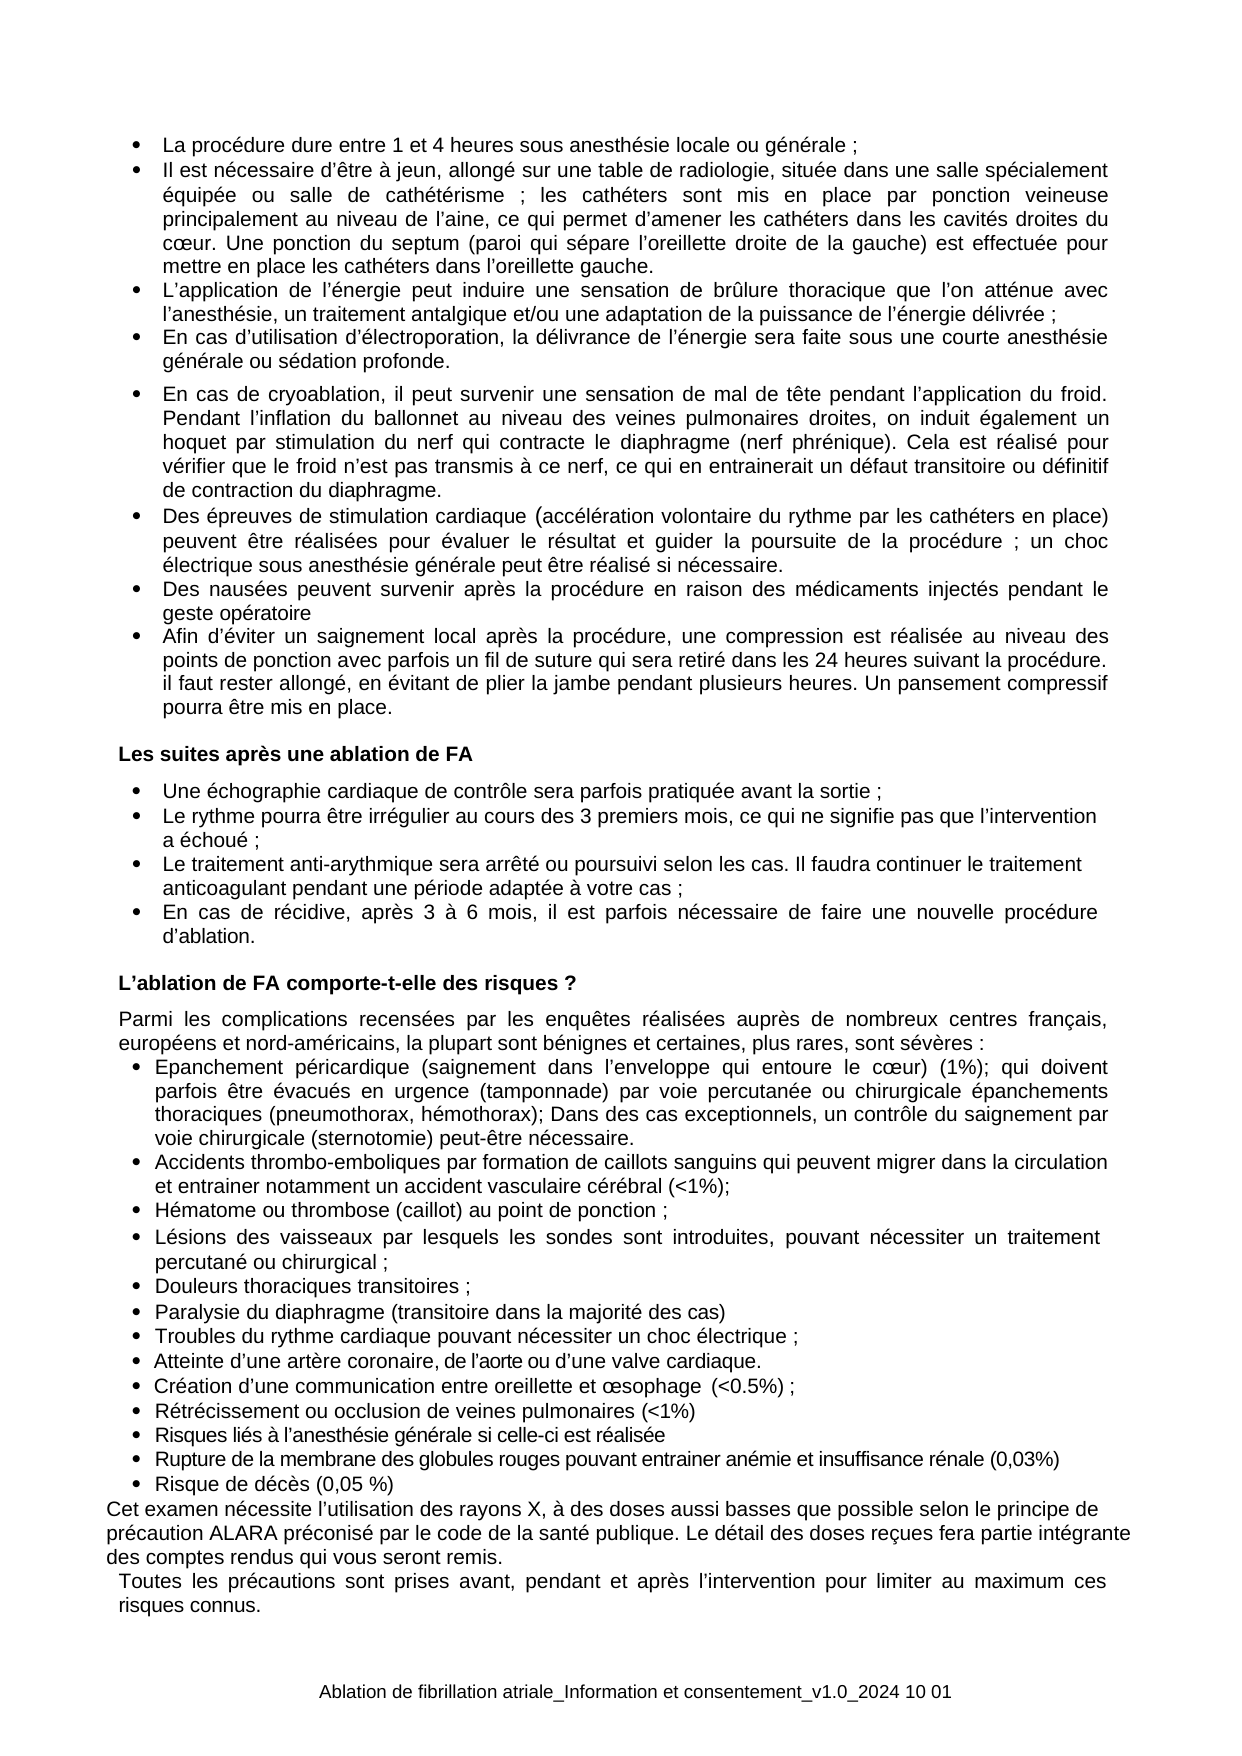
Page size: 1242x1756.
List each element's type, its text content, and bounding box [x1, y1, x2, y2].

list En cas d’utilisation d’électroporation, la délivrance de l’énergie sera faite sous une courte anesthésie générale ou sédation profonde. [133, 326, 1109, 373]
list Risque de décès (0,05 %) [133, 1471, 1164, 1496]
list Des nausées peuvent survenir après la procédure en raison des médicaments injectés pendant le geste opératoire [133, 576, 1109, 624]
list La procédure dure entre 1 et 4 heures sous anesthésie locale ou générale ; [133, 133, 1164, 158]
list Douleurs thoraciques transitoires ; [133, 1273, 1164, 1299]
list Epanchement péricardique (saignement dans l’enveloppe qui entoure le cœur) (1%); qui doivent parfois être évacués en urgence (tamponnade) par voie percutanée ou chirurgicale épanchements thoraciques (pneumothorax, hémothorax); Dans des cas exceptionnels, un contrôle du saignement par voie chirurgicale (sternotomie) peut-être nécessaire. [133, 1056, 1109, 1150]
subtitle Les suites après une ablation de FA [118, 742, 1164, 766]
list L’application de l’énergie peut induire une sensation de brûlure thoracique que l’on atténue avec l’anesthésie, un traitement antalgique et/ou une adaptation de la puissance de l’énergie délivrée ; [133, 278, 1109, 326]
list En cas de récidive, après 3 à 6 mois, il est parfois nécessaire de faire une nouvelle procédure d’ablation. [133, 899, 1109, 948]
list Le traitement anti-arythmique sera arrêté ou poursuivi selon les cas. Il faudra continuer le traitement anticoagulant pendant une période adaptée à votre cas ; [133, 852, 1109, 899]
list En cas de cryoablation, il peut survenir une sensation de mal de tête pendant l’application du froid. Pendant l’inflation du ballonnet au niveau des veines pulmonaires droites, on induit également un hoquet par stimulation du nerf qui contracte le diaphragme (nerf phrénique). Cela est réalisé pour vérifier que le froid n’est pas transmis à ce nerf, ce qui en entrainerait un défaut transitoire ou définitif de contraction du diaphragme. [133, 382, 1110, 502]
list Troubles du rythme cardiaque pouvant nécessiter un choc électrique ; [133, 1324, 1164, 1348]
list Il est nécessaire d’être à jeun, allongé sur une table de radiologie, située dans une salle spécialement équipée ou salle de cathétérisme ; les cathéters sont mis en place par ponction veineuse principalement au niveau de l’aine, ce qui permet d’amener les cathéters dans les cavités droites du cœur. Une ponction du septum (paroi qui sépare l’oreillette droite de la gauche) est effectuée pour mettre en place les cathéters dans l’oreillette gauche. [133, 158, 1110, 278]
list Lésions des vaisseaux par lesquels les sondes sont introduites, pouvant nécessiter un traitement percutané ou chirurgical ; [133, 1223, 1110, 1273]
list Risques liés à l’anesthésie générale si celle-ci est réalisée [133, 1423, 1164, 1447]
list Accidents thrombo-emboliques par formation de caillots sanguins qui peuvent migrer dans la circulation et entrainer notamment un accident vasculaire cérébral (<1%); [133, 1151, 1109, 1198]
list Rupture de la membrane des globules rouges pouvant entrainer anémie et insuffisance rénale (0,03%) [133, 1447, 1164, 1471]
list Des épreuves de stimulation cardiaque (accélération volontaire du rythme par les cathéters en place) peuvent être réalisées pour évaluer le résultat et guider la poursuite de la procédure ; un choc électrique sous anesthésie générale peut être réalisé si nécessaire. [133, 502, 1110, 576]
text Toutes les précautions sont prises avant, pendant et après l’intervention pour limiter au maximum ces risques connus. [118, 1569, 1108, 1617]
list Le rythme pourra être irrégulier au cours des 3 premiers mois, ce qui ne signifie pas que l’intervention a échoué ; [133, 804, 1109, 852]
list Atteinte d’une artère coronaire, de l’aorte ou d’une valve cardiaque. [133, 1348, 1164, 1373]
list Hématome ou thrombose (caillot) au point de ponction ; [133, 1198, 1164, 1223]
text Parmi les complications recensées par les enquêtes réalisées auprès de nombreux centres français, européens et nord-américains, la plupart sont bénignes et certaines, plus rares, sont sévères : [118, 1007, 1108, 1055]
text Cet examen nécessite l’utilisation des rayons X, à des doses aussi basses que possible selon le principe de précaution ALARA préconisé par le code de la santé publique. Le détail des doses reçues fera partie intégrante des comptes rendus qui vous seront remis. [106, 1497, 1164, 1569]
list Création d’une communication entre oreillette et œsophage (<0.5%) ; [133, 1373, 1164, 1399]
subtitle L’ablation de FA comporte-t-elle des risques ? [118, 971, 1164, 994]
list Afin d’éviter un saignement local après la procédure, une compression est réalisée au niveau des points de ponction avec parfois un fil de suture qui sera retiré dans les 24 heures suivant la procédure. il faut rester allongé, en évitant de plier la jambe pendant plusieurs heures. Un pansement compressif pourra être mis en place. [133, 624, 1109, 718]
list Paralysie du diaphragme (transitoire dans la majorité des cas) [133, 1299, 1164, 1324]
list Rétrécissement ou occlusion de veines pulmonaires (<1%) [133, 1399, 1164, 1423]
list Une échographie cardiaque de contrôle sera parfois pratiquée avant la sortie ; [133, 778, 1164, 804]
